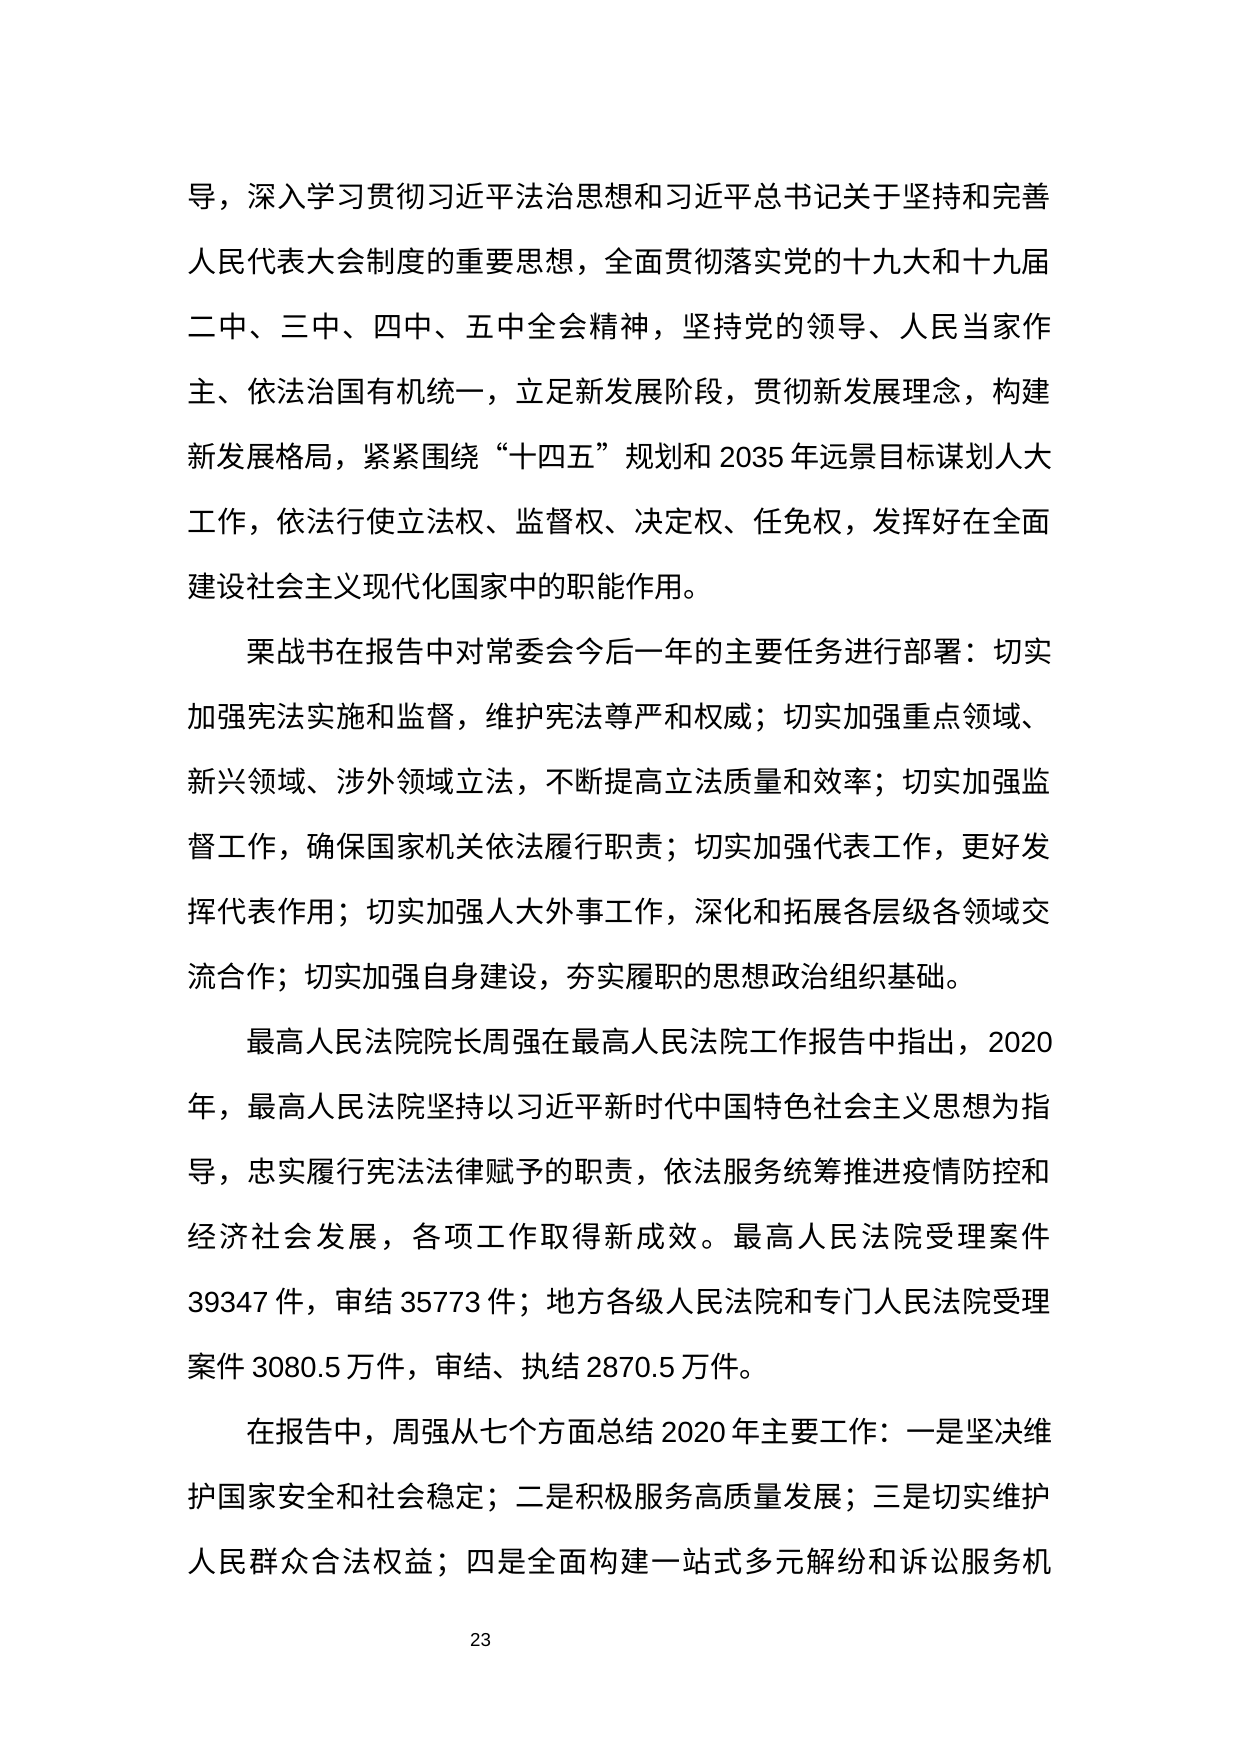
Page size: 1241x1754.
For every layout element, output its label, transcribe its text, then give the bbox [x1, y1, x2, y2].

text 最高人民法院院长周强在最高人民法院工作报告中指出，2020年，最高人民法院坚持以习近平新时代中国特色社会主义思想为指导，忠实履行宪法法律赋予的职责，依法服务统筹推进疫情防控和经济社会发展，各项工作取得新成效。最高人民法院受理案件39347件，审结35773件；地方各级人民法院和专门人民法院受理案件3080.5万件，审结、执结2870.5万件。 [187, 1007, 1053, 1397]
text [187, 162, 1053, 617]
text 栗战书在报告中对常委会今后一年的主要任务进行部署：切实加强宪法实施和监督，维护宪法尊严和权威；切实加强重点领域、新兴领域、涉外领域立法，不断提高立法质量和效率；切实加强监督工作，确保国家机关依法履行职责；切实加强代表工作，更好发挥代表作用；切实加强人大外事工作，深化和拓展各层级各领域交流合作；切实加强自身建设，夯实履职的思想政治组织基础。 [187, 617, 1053, 1007]
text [187, 1397, 1053, 1592]
